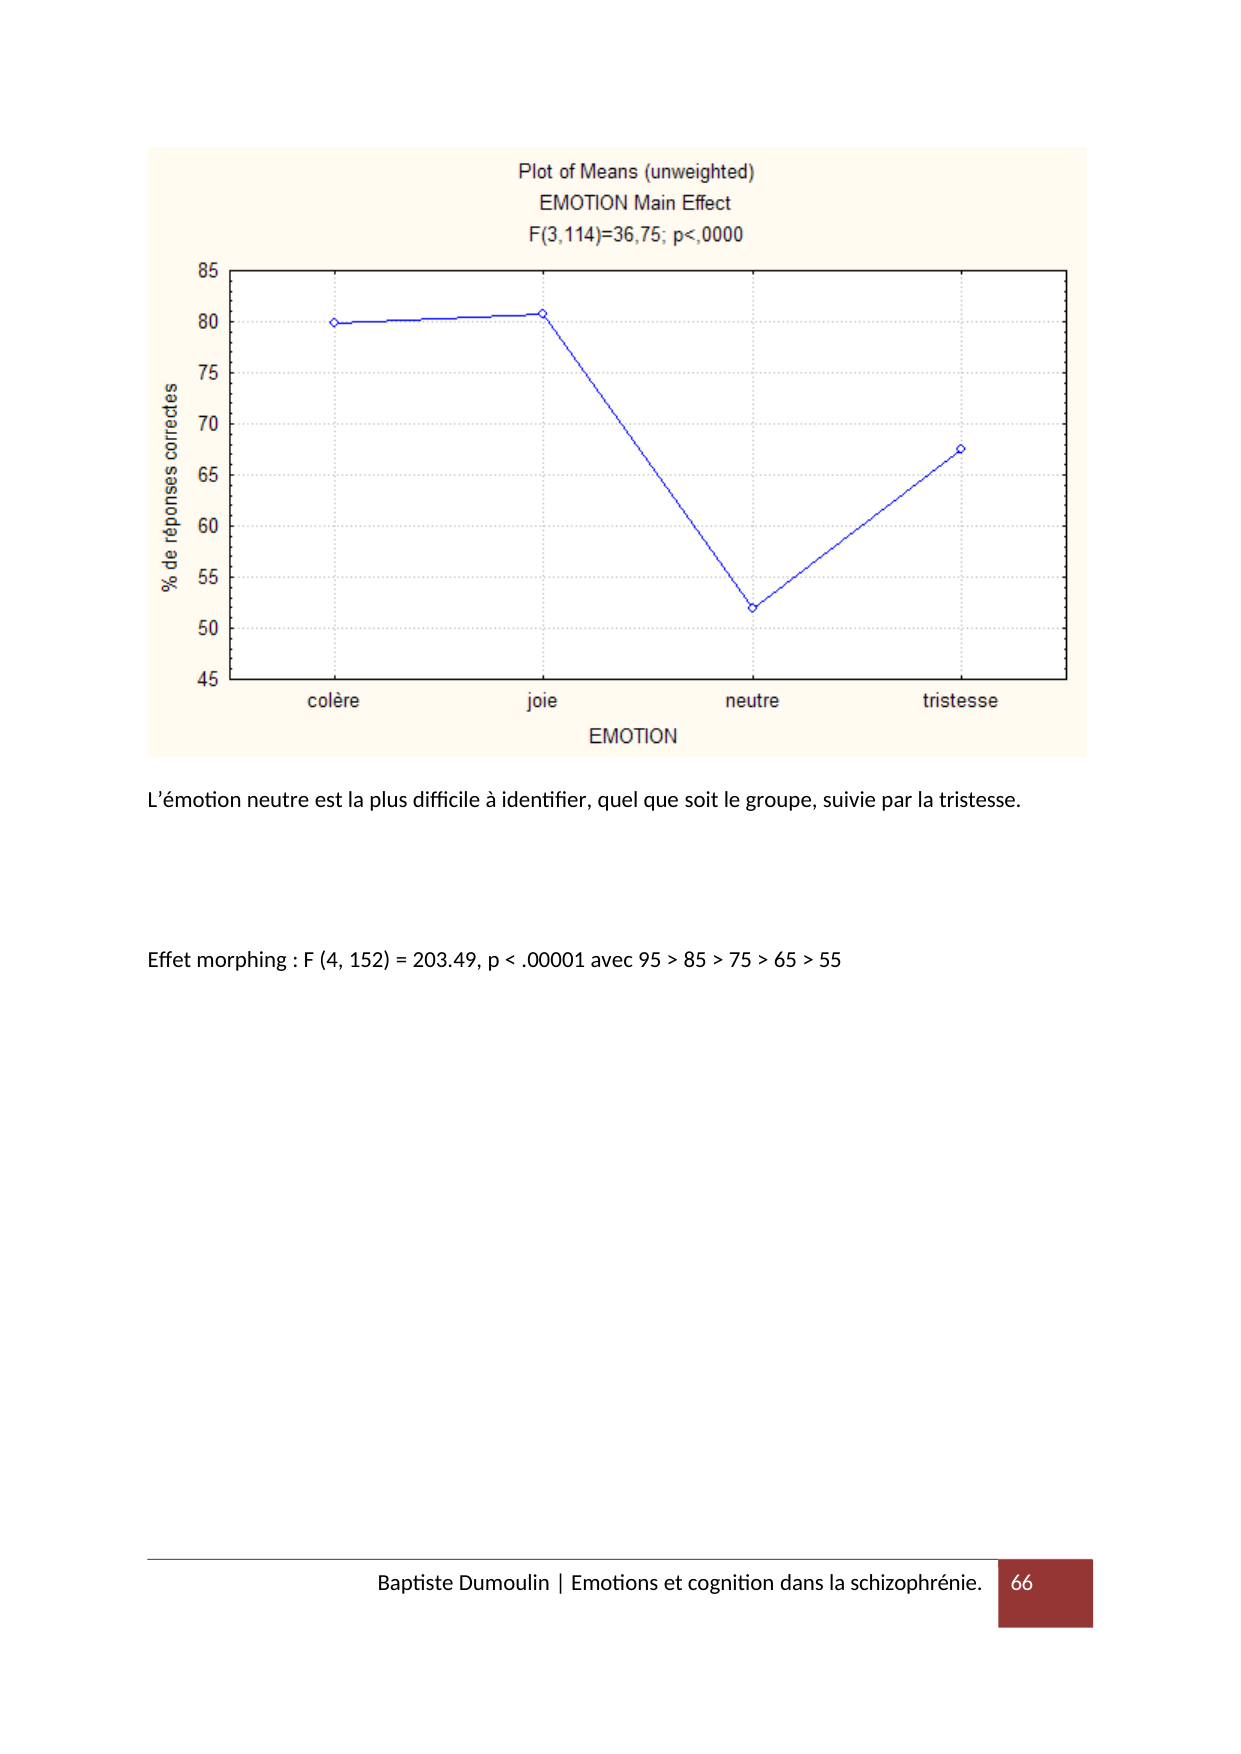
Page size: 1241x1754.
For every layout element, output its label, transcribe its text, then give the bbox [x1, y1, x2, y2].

text L’émotion neutre est la plus difficile à identifier, quel que soit le groupe, suivie par la tristesse. [147, 785, 1232, 813]
text Effet morphing : F (4, 152) = 203.49, p < .00001 avec 95 > 85 > 75 > 65 > 55 [147, 945, 1232, 973]
picture [147, 147, 1087, 757]
